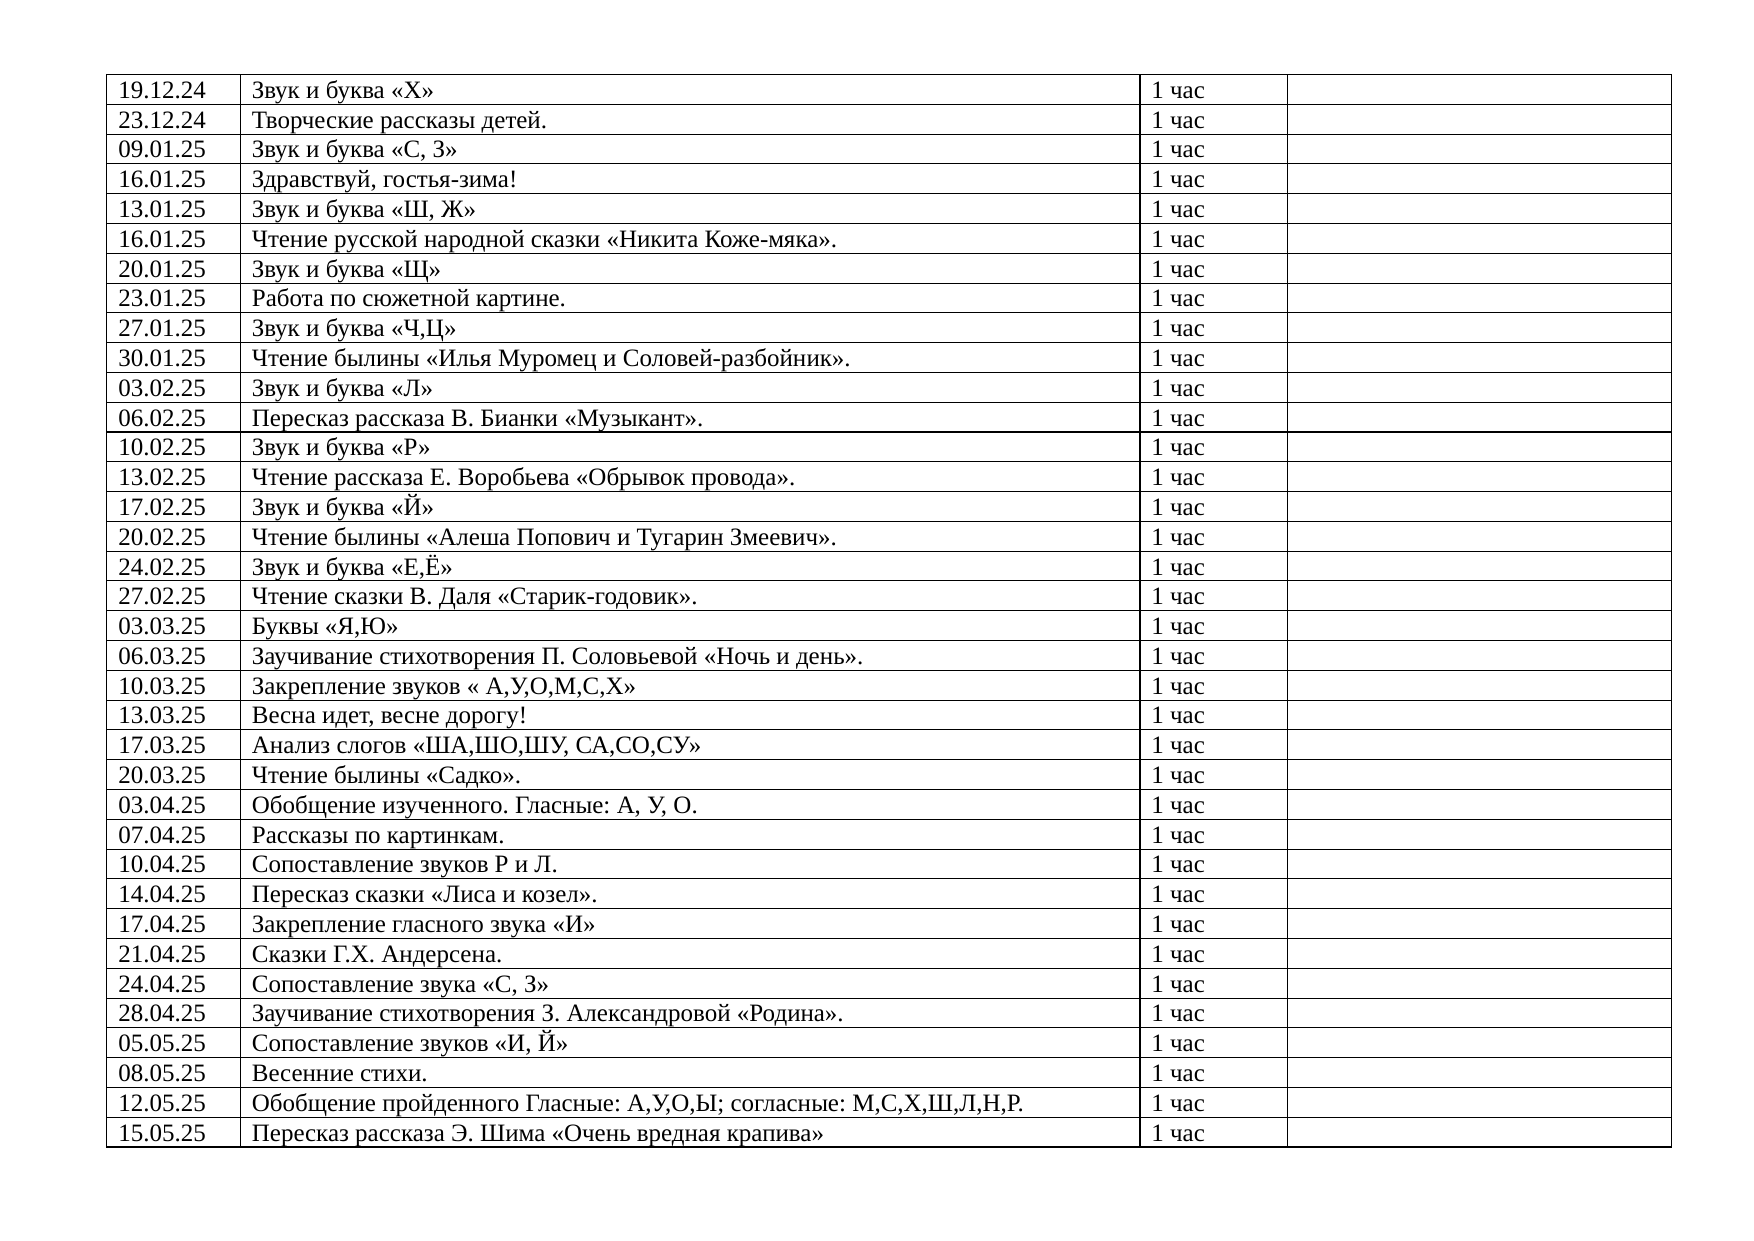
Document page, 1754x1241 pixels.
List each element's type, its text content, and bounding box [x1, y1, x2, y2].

table_cell [1288, 1088, 1671, 1117]
table_cell 1 час [1141, 820, 1287, 848]
table_cell 1 час [1141, 164, 1287, 193]
table_cell Чтение русской народной сказки «Никита Коже-мяка». [241, 224, 1139, 253]
table_cell Звук и буква «Е,Ё» [241, 552, 1139, 580]
table_cell 1 час [1141, 999, 1287, 1027]
table_cell [1288, 75, 1671, 104]
table_cell [1288, 433, 1671, 461]
table_cell Сказки Г.Х. Андерсена. [241, 939, 1139, 968]
table_cell [1288, 850, 1671, 878]
table_cell 09.01.25 [107, 135, 240, 163]
table_cell Чтение былины «Алеша Попович и Тугарин Змеевич». [241, 522, 1139, 551]
table_cell 15.05.25 [107, 1118, 240, 1146]
table_cell 08.05.25 [107, 1058, 240, 1087]
table_cell 1 час [1141, 969, 1287, 997]
table_cell 1 час [1141, 343, 1287, 372]
table_cell [1288, 254, 1671, 282]
table_cell Весна идет, весне дорогу! [241, 701, 1139, 729]
table_cell Звук и буква «Ч,Ц» [241, 313, 1139, 342]
table_cell 16.01.25 [107, 164, 240, 193]
table_cell Чтение былины «Садко». [241, 760, 1139, 789]
table_cell 30.01.25 [107, 343, 240, 372]
table_cell [1288, 730, 1671, 759]
table_cell [1288, 879, 1671, 908]
table_cell 10.02.25 [107, 433, 240, 461]
table_cell 1 час [1141, 1058, 1287, 1087]
table_cell 1 час [1141, 224, 1287, 253]
table_cell [1288, 194, 1671, 223]
table_cell 1 час [1141, 462, 1287, 491]
table_cell [1288, 313, 1671, 342]
table_cell Обобщение изученного. Гласные: А, У, О. [241, 790, 1139, 819]
table_cell Рассказы по картинкам. [241, 820, 1139, 848]
table_cell [1288, 581, 1671, 610]
table_cell [1288, 611, 1671, 640]
table_cell Закрепление звуков « А,У,О,М,С,Х» [241, 671, 1139, 699]
table_cell [1288, 1028, 1671, 1057]
table_cell 19.12.24 [107, 75, 240, 104]
table_cell 23.01.25 [107, 284, 240, 312]
table_cell 1 час [1141, 492, 1287, 521]
table_cell 28.04.25 [107, 999, 240, 1027]
table_cell Весенние стихи. [241, 1058, 1139, 1087]
table_cell 13.03.25 [107, 701, 240, 729]
table_cell [1288, 522, 1671, 551]
table_cell 1 час [1141, 254, 1287, 282]
table_cell 17.02.25 [107, 492, 240, 521]
table_cell Звук и буква «Х» [241, 75, 1139, 104]
table_cell 27.01.25 [107, 313, 240, 342]
table_cell Чтение сказки В. Даля «Старик-годовик». [241, 581, 1139, 610]
table_cell 20.03.25 [107, 760, 240, 789]
table_cell 10.03.25 [107, 671, 240, 699]
table_cell [1288, 671, 1671, 699]
table_cell [1288, 462, 1671, 491]
table_cell 1 час [1141, 1118, 1287, 1146]
table_cell [1288, 760, 1671, 789]
table_cell 1 час [1141, 1088, 1287, 1117]
table_cell 1 час [1141, 909, 1287, 938]
table_cell 1 час [1141, 641, 1287, 670]
table_cell Звук и буква «Ш, Ж» [241, 194, 1139, 223]
table_cell 1 час [1141, 790, 1287, 819]
table_cell 20.02.25 [107, 522, 240, 551]
table_cell [1288, 1118, 1671, 1146]
table_cell Заучивание стихотворения П. Соловьевой «Ночь и день». [241, 641, 1139, 670]
table_cell 20.01.25 [107, 254, 240, 282]
table_cell 17.04.25 [107, 909, 240, 938]
table_cell [1288, 164, 1671, 193]
table_cell Звук и буква «Л» [241, 373, 1139, 402]
table_cell 13.01.25 [107, 194, 240, 223]
table_cell 1 час [1141, 730, 1287, 759]
table_cell [1288, 373, 1671, 402]
table_cell 1 час [1141, 850, 1287, 878]
table_cell 24.02.25 [107, 552, 240, 580]
table_cell Сопоставление звука «С, З» [241, 969, 1139, 997]
table_cell Закрепление гласного звука «И» [241, 909, 1139, 938]
table_cell 1 час [1141, 1028, 1287, 1057]
table_cell [1288, 909, 1671, 938]
table_cell 1 час [1141, 75, 1287, 104]
table_cell 1 час [1141, 194, 1287, 223]
table_cell [1288, 820, 1671, 848]
table_cell [1288, 343, 1671, 372]
table_cell 27.02.25 [107, 581, 240, 610]
table_cell 06.03.25 [107, 641, 240, 670]
table_cell 21.04.25 [107, 939, 240, 968]
table_cell 14.04.25 [107, 879, 240, 908]
table_cell 05.05.25 [107, 1028, 240, 1057]
table_cell [1288, 224, 1671, 253]
table_cell [1288, 135, 1671, 163]
table_cell Обобщение пройденного Гласные: А,У,О,Ы; согласные: М,С,Х,Ш,Л,Н,Р. [241, 1088, 1139, 1117]
table_cell 1 час [1141, 522, 1287, 551]
table_cell 23.12.24 [107, 105, 240, 133]
table_cell [1288, 999, 1671, 1027]
table_cell 1 час [1141, 701, 1287, 729]
table_cell 13.02.25 [107, 462, 240, 491]
table_cell 10.04.25 [107, 850, 240, 878]
table_cell 24.04.25 [107, 969, 240, 997]
table_cell 1 час [1141, 433, 1287, 461]
table_cell Пересказ сказки «Лиса и козел». [241, 879, 1139, 908]
table_cell 1 час [1141, 879, 1287, 908]
table_cell 03.03.25 [107, 611, 240, 640]
table_cell [1288, 641, 1671, 670]
table_cell 06.02.25 [107, 403, 240, 431]
table_cell 03.02.25 [107, 373, 240, 402]
table_cell Звук и буква «Р» [241, 433, 1139, 461]
table_cell 1 час [1141, 760, 1287, 789]
table_cell 1 час [1141, 105, 1287, 133]
table_cell 1 час [1141, 611, 1287, 640]
table_cell [1288, 790, 1671, 819]
table_cell Пересказ рассказа Э. Шима «Очень вредная крапива» [241, 1118, 1139, 1146]
table_cell Работа по сюжетной картине. [241, 284, 1139, 312]
table_cell 1 час [1141, 939, 1287, 968]
table_cell Заучивание стихотворения З. Александровой «Родина». [241, 999, 1139, 1027]
table_cell [1288, 1058, 1671, 1087]
table_cell 17.03.25 [107, 730, 240, 759]
table_cell [1288, 284, 1671, 312]
table_cell 1 час [1141, 373, 1287, 402]
table_cell Сопоставление звуков Р и Л. [241, 850, 1139, 878]
table_cell Чтение рассказа Е. Воробьева «Обрывок провода». [241, 462, 1139, 491]
table_cell 16.01.25 [107, 224, 240, 253]
table_cell [1288, 492, 1671, 521]
table_cell Чтение былины «Илья Муромец и Соловей-разбойник». [241, 343, 1139, 372]
table_cell [1288, 105, 1671, 133]
table_cell 1 час [1141, 671, 1287, 699]
table_cell [1288, 403, 1671, 431]
table_cell Анализ слогов «ША,ШО,ШУ, СА,СО,СУ» [241, 730, 1139, 759]
table_cell Звук и буква «С, З» [241, 135, 1139, 163]
table_cell [1288, 701, 1671, 729]
table_cell Пересказ рассказа В. Бианки «Музыкант». [241, 403, 1139, 431]
table_cell 1 час [1141, 313, 1287, 342]
table_cell 12.05.25 [107, 1088, 240, 1117]
table_cell 07.04.25 [107, 820, 240, 848]
table_cell Здравствуй, гостья-зима! [241, 164, 1139, 193]
table_cell Звук и буква «Щ» [241, 254, 1139, 282]
table_cell Сопоставление звуков «И, Й» [241, 1028, 1139, 1057]
table_cell 1 час [1141, 403, 1287, 431]
table_cell [1288, 552, 1671, 580]
table_cell Звук и буква «Й» [241, 492, 1139, 521]
table_cell [1288, 969, 1671, 997]
table_cell 03.04.25 [107, 790, 240, 819]
table_cell 1 час [1141, 135, 1287, 163]
table_cell 1 час [1141, 581, 1287, 610]
table_cell Творческие рассказы детей. [241, 105, 1139, 133]
table_cell [1288, 939, 1671, 968]
table_cell Буквы «Я,Ю» [241, 611, 1139, 640]
table_cell 1 час [1141, 552, 1287, 580]
table_cell 1 час [1141, 284, 1287, 312]
